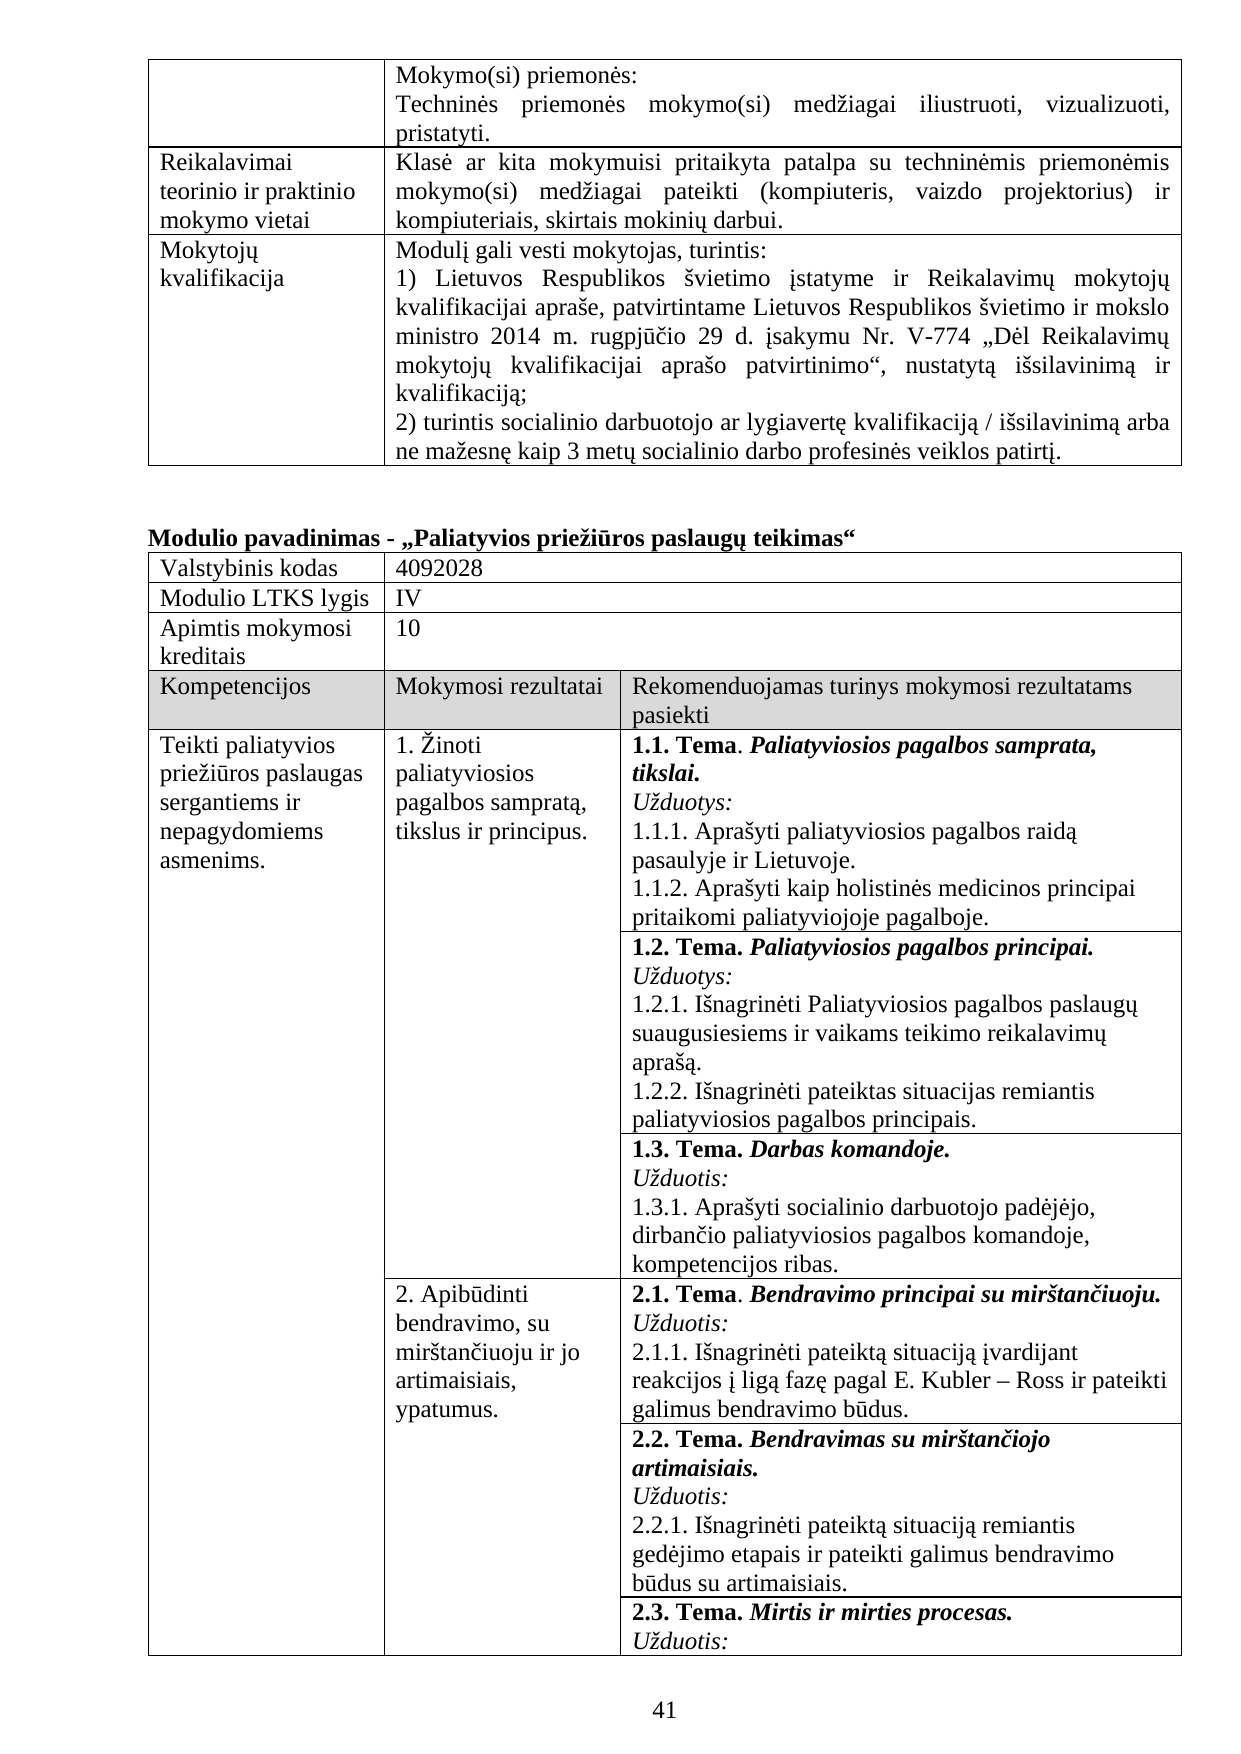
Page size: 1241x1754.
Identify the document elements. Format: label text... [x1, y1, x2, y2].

table_cell IV [385, 583, 1181, 612]
table_cell Mokytojų kvalifikacija [149, 235, 384, 465]
table_header Valstybinis kodas [149, 553, 384, 582]
table_cell Kompetencijos [149, 671, 384, 729]
table_cell 1. Žinoti paliatyviosios pagalbos sampratą, tikslus ir principus. [385, 730, 620, 1278]
text Modulio pavadinimas - „Paliatyvios priežiūros paslaugų teikimas“ [148, 523, 1181, 552]
table_cell 10 [385, 613, 1181, 670]
table_cell 1.3. Tema. Darbas komandoje. Užduotis: 1.3.1. Aprašyti socialinio darbuotojo padėjėjo, dirbančio paliatyviosios pagalbos komandoje, kompetencijos ribas. [621, 1134, 1181, 1278]
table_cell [621, 1598, 1181, 1655]
table_cell 2.2. Tema. Bendravimas su mirštančiojo artimaisiais. Užduotis: 2.2.1. Išnagrinėti pateiktą situaciją remiantis gedėjimo etapais ir pateikti galimus bendravimo būdus su artimaisiais. [621, 1424, 1181, 1596]
table_header 4092028 [385, 553, 1181, 582]
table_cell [149, 60, 384, 146]
table_cell Reikalavimai teorinio ir praktinio mokymo vietai [149, 148, 384, 234]
table_cell Mokymosi rezultatai [385, 671, 620, 729]
table_cell Modulį gali vesti mokytojas, turintis: 1) Lietuvos Respublikos švietimo įstatyme ir Reikalavimų mokytojų kvalifikacijai apraše, patvirtintame Lietuvos Respublikos švietimo ir mokslo ministro 2014 m. rugpjūčio 29 d. įsakymu Nr. V-774 „Dėl Reikalavimų mokytojų kvalifikacijai aprašo patvirtinimo“, nustatytą išsilavinimą ir kvalifikaciją; 2) turintis socialinio darbuotojo ar lygiavertę kvalifikaciją / išsilavinimą arba ne mažesnę kaip 3 metų socialinio darbo profesinės veiklos patirtį. [385, 235, 1181, 465]
table_cell Rekomenduojamas turinys mokymosi rezultatams pasiekti [621, 671, 1181, 729]
table_cell Modulio LTKS lygis [149, 583, 384, 612]
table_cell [385, 60, 1181, 146]
table_cell Teikti paliatyvios priežiūros paslaugas sergantiems ir nepagydomiems asmenims. [149, 730, 384, 1655]
table_cell Klasė ar kita mokymuisi pritaikyta patalpa su techninėmis priemonėmis mokymo(si) medžiagai pateikti (kompiuteris, vaizdo projektorius) ir kompiuteriais, skirtais mokinių darbui. [385, 148, 1181, 234]
table_cell 1.2. Tema. Paliatyviosios pagalbos principai. Užduotys: 1.2.1. Išnagrinėti Paliatyviosios pagalbos paslaugų suaugusiesiems ir vaikams teikimo reikalavimų aprašą. 1.2.2. Išnagrinėti pateiktas situacijas remiantis paliatyviosios pagalbos principais. [621, 932, 1181, 1133]
table_cell 2. Apibūdinti bendravimo, su mirštančiuoju ir jo artimaisiais, ypatumus. [385, 1279, 620, 1655]
table_cell Apimtis mokymosi kreditais [149, 613, 384, 670]
table_cell 1.1. Tema. Paliatyviosios pagalbos samprata, tikslai. Užduotys: 1.1.1. Aprašyti paliatyviosios pagalbos raidą pasaulyje ir Lietuvoje. 1.1.2. Aprašyti kaip holistinės medicinos principai pritaikomi paliatyviojoje pagalboje. [621, 730, 1181, 931]
table_cell 2.1. Tema. Bendravimo principai su mirštančiuoju. Užduotis: 2.1.1. Išnagrinėti pateiktą situaciją įvardijant reakcijos į ligą fazę pagal E. Kubler – Ross ir pateikti galimus bendravimo būdus. [621, 1279, 1181, 1423]
